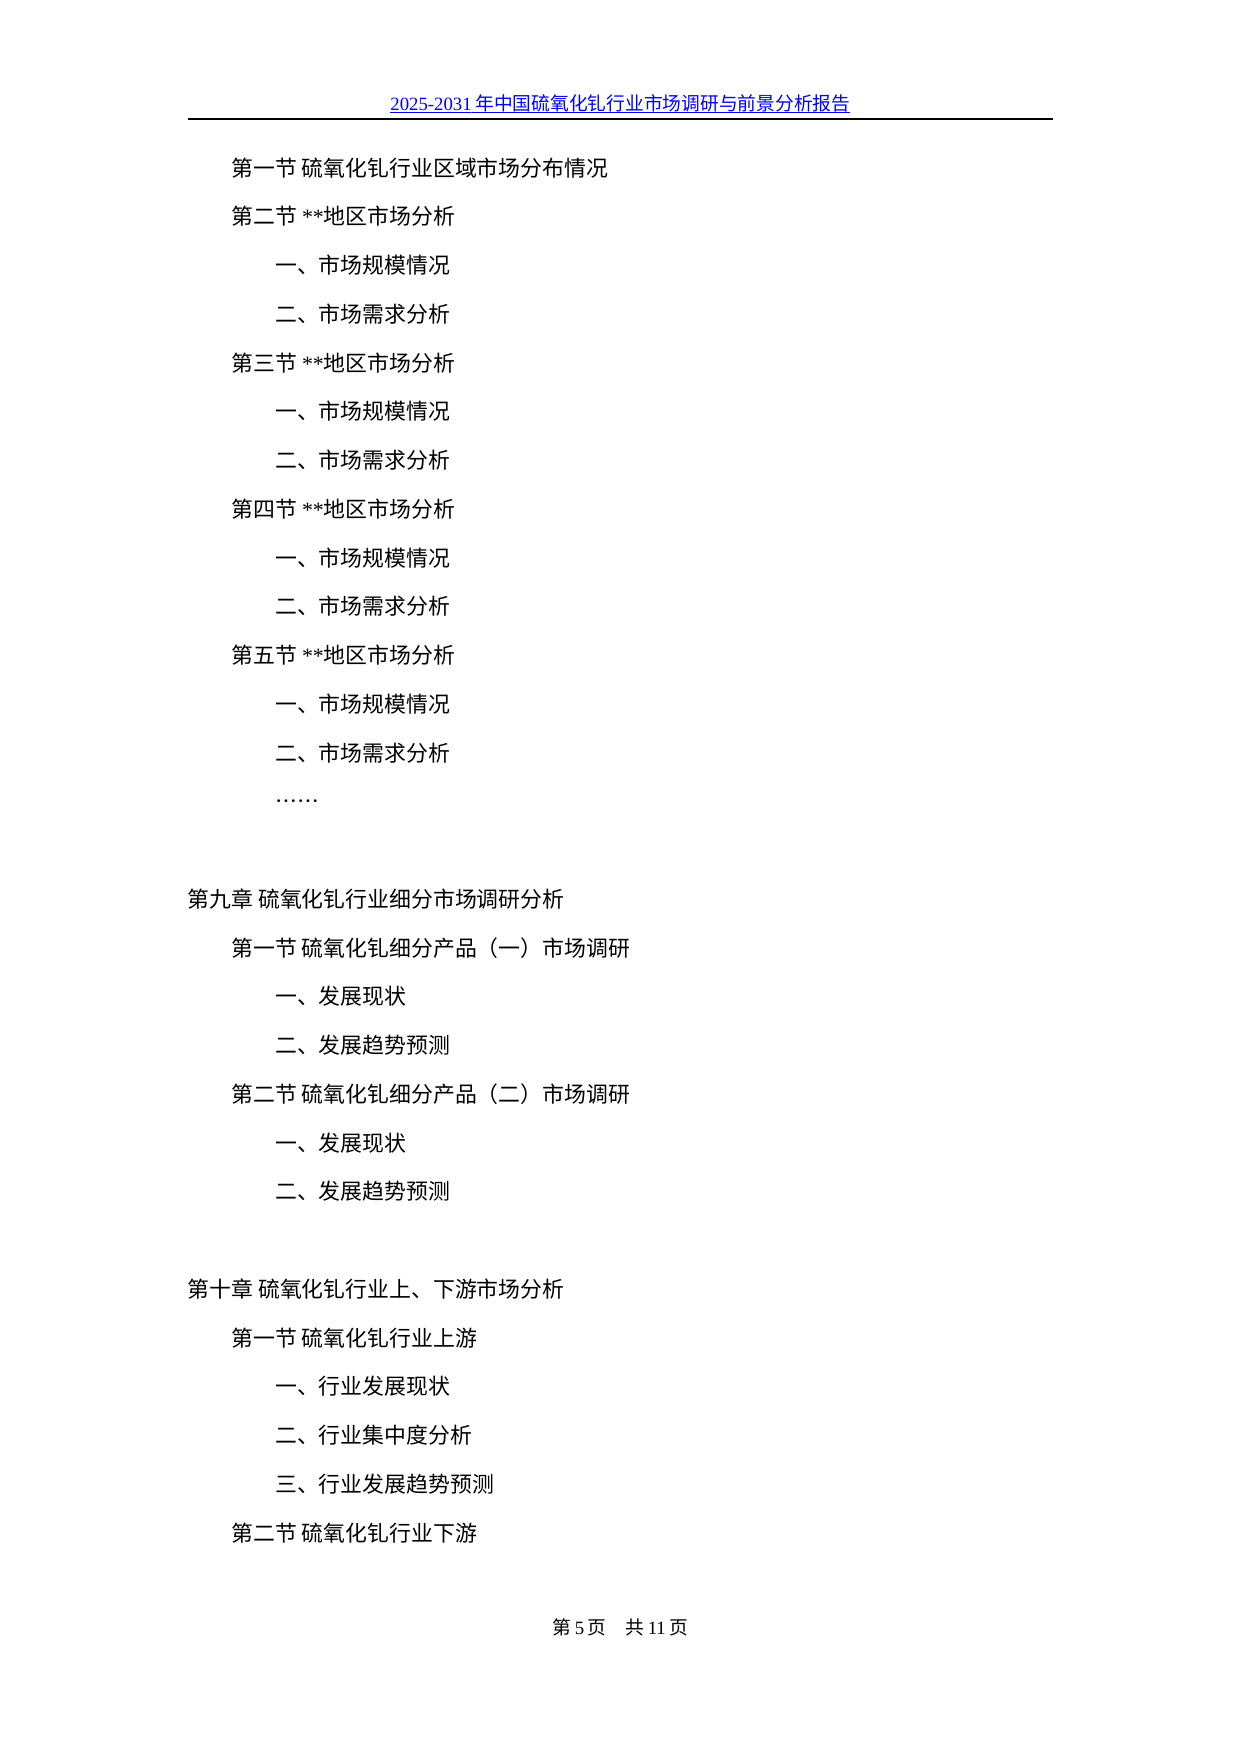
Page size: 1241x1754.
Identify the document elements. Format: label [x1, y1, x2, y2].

text [187, 150, 1053, 1548]
